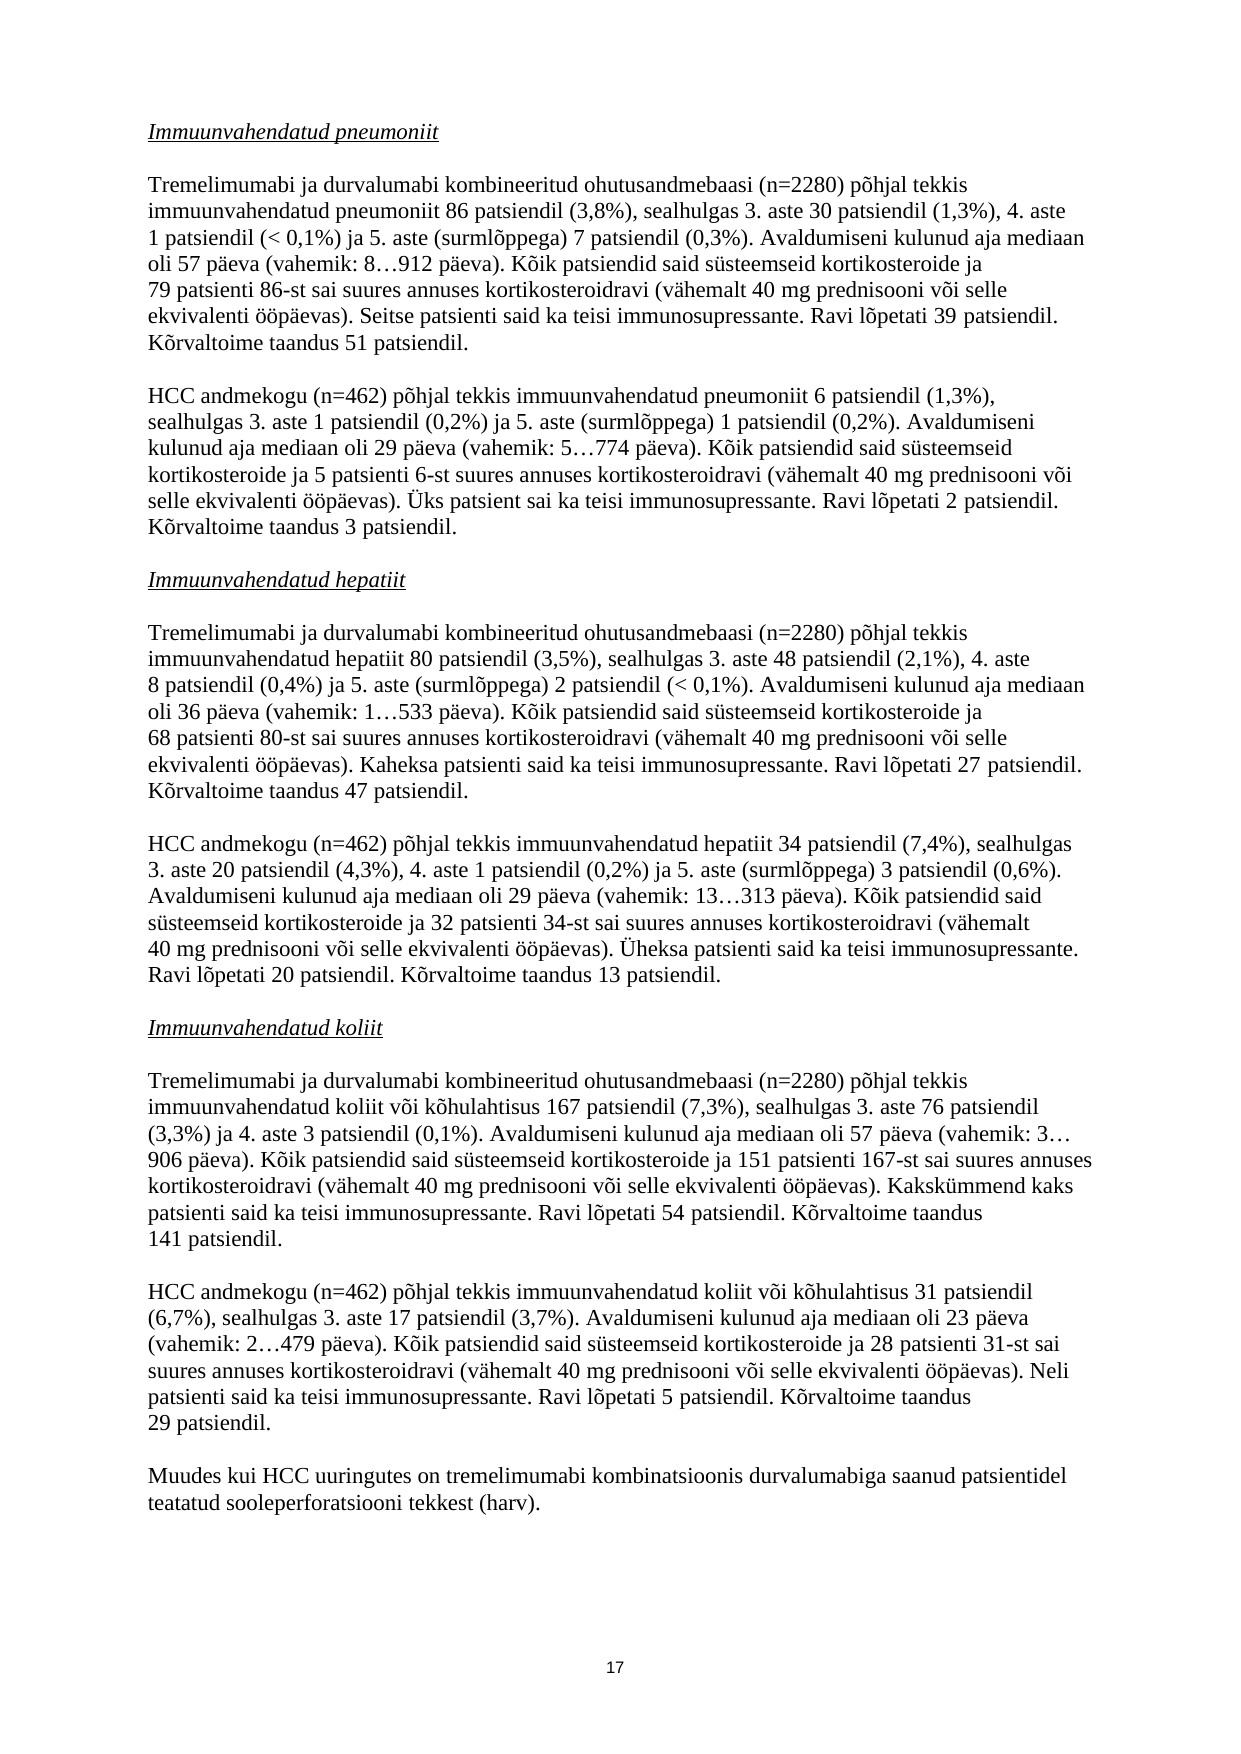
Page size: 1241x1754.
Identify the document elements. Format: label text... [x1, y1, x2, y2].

text HCC andmekogu (n=462) põhjal tekkis immuunvahendatud hepatiit 34 patsiendil (7,4%), sealhulgas 3. aste 20 patsiendil (4,3%), 4. aste 1 patsiendil (0,2%) ja 5. aste (surmlõppega) 3 patsiendil (0,6%). Avaldumiseni kulunud aja mediaan oli 29 päeva (vahemik: 13…313 päeva). Kõik patsiendid said süsteemseid kortikosteroide ja 32 patsienti 34-st sai suures annuses kortikosteroidravi (vähemalt 40 mg prednisooni või selle ekvivalenti ööpäevas). Üheksa patsienti said ka teisi immunosupressante. Ravi lõpetati 20 patsiendil. Kõrvaltoime taandus 13 patsiendil. [148, 830, 1092, 988]
text HCC andmekogu (n=462) põhjal tekkis immuunvahendatud koliit või kõhulahtisus 31 patsiendil (6,7%), sealhulgas 3. aste 17 patsiendil (3,7%). Avaldumiseni kulunud aja mediaan oli 23 päeva (vahemik: 2…479 päeva). Kõik patsiendid said süsteemseid kortikosteroide ja 28 patsienti 31-st sai suures annuses kortikosteroidravi (vähemalt 40 mg prednisooni või selle ekvivalenti ööpäevas). Neli patsienti said ka teisi immunosupressante. Ravi lõpetati 5 patsiendil. Kõrvaltoime taandus 29 patsiendil. [148, 1278, 1092, 1436]
text Tremelimumabi ja durvalumabi kombineeritud ohutusandmebaasi (n=2280) põhjal tekkis immuunvahendatud koliit või kõhulahtisus 167 patsiendil (7,3%), sealhulgas 3. aste 76 patsiendil (3,3%) ja 4. aste 3 patsiendil (0,1%). Avaldumiseni kulunud aja mediaan oli 57 päeva (vahemik: 3…906 päeva). Kõik patsiendid said süsteemseid kortikosteroide ja 151 patsienti 167-st sai suures annuses kortikosteroidravi (vähemalt 40 mg prednisooni või selle ekvivalenti ööpäevas). Kakskümmend kaks patsienti said ka teisi immunosupressante. Ravi lõpetati 54 patsiendil. Kõrvaltoime taandus 141 patsiendil. [148, 1067, 1092, 1251]
text Immuunvahendatud hepatiit [148, 566, 1092, 592]
text Immuunvahendatud pneumoniit [148, 118, 1092, 144]
text Tremelimumabi ja durvalumabi kombineeritud ohutusandmebaasi (n=2280) põhjal tekkis immuunvahendatud pneumoniit 86 patsiendil (3,8%), sealhulgas 3. aste 30 patsiendil (1,3%), 4. aste 1 patsiendil (< 0,1%) ja 5. aste (surmlõppega) 7 patsiendil (0,3%). Avaldumiseni kulunud aja mediaan oli 57 päeva (vahemik: 8…912 päeva). Kõik patsiendid said süsteemseid kortikosteroide ja 79 patsienti 86-st sai suures annuses kortikosteroidravi (vähemalt 40 mg prednisooni või selle ekvivalenti ööpäevas). Seitse patsienti said ka teisi immunosupressante. Ravi lõpetati 39 patsiendil. Kõrvaltoime taandus 51 patsiendil. [148, 171, 1092, 355]
text Immuunvahendatud koliit [148, 1014, 1092, 1041]
text Tremelimumabi ja durvalumabi kombineeritud ohutusandmebaasi (n=2280) põhjal tekkis immuunvahendatud hepatiit 80 patsiendil (3,5%), sealhulgas 3. aste 48 patsiendil (2,1%), 4. aste 8 patsiendil (0,4%) ja 5. aste (surmlõppega) 2 patsiendil (< 0,1%). Avaldumiseni kulunud aja mediaan oli 36 päeva (vahemik: 1…533 päeva). Kõik patsiendid said süsteemseid kortikosteroide ja 68 patsienti 80-st sai suures annuses kortikosteroidravi (vähemalt 40 mg prednisooni või selle ekvivalenti ööpäevas). Kaheksa patsienti said ka teisi immunosupressante. Ravi lõpetati 27 patsiendil. Kõrvaltoime taandus 47 patsiendil. [148, 619, 1092, 803]
text Muudes kui HCC uuringutes on tremelimumabi kombinatsioonis durvalumabiga saanud patsientidel teatatud sooleperforatsiooni tekkest (harv). [148, 1462, 1092, 1515]
text HCC andmekogu (n=462) põhjal tekkis immuunvahendatud pneumoniit 6 patsiendil (1,3%), sealhulgas 3. aste 1 patsiendil (0,2%) ja 5. aste (surmlõppega) 1 patsiendil (0,2%). Avaldumiseni kulunud aja mediaan oli 29 päeva (vahemik: 5…774 päeva). Kõik patsiendid said süsteemseid kortikosteroide ja 5 patsienti 6-st suures annuses kortikosteroidravi (vähemalt 40 mg prednisooni või selle ekvivalenti ööpäevas). Üks patsient sai ka teisi immunosupressante. Ravi lõpetati 2 patsiendil. Kõrvaltoime taandus 3 patsiendil. [148, 382, 1092, 540]
